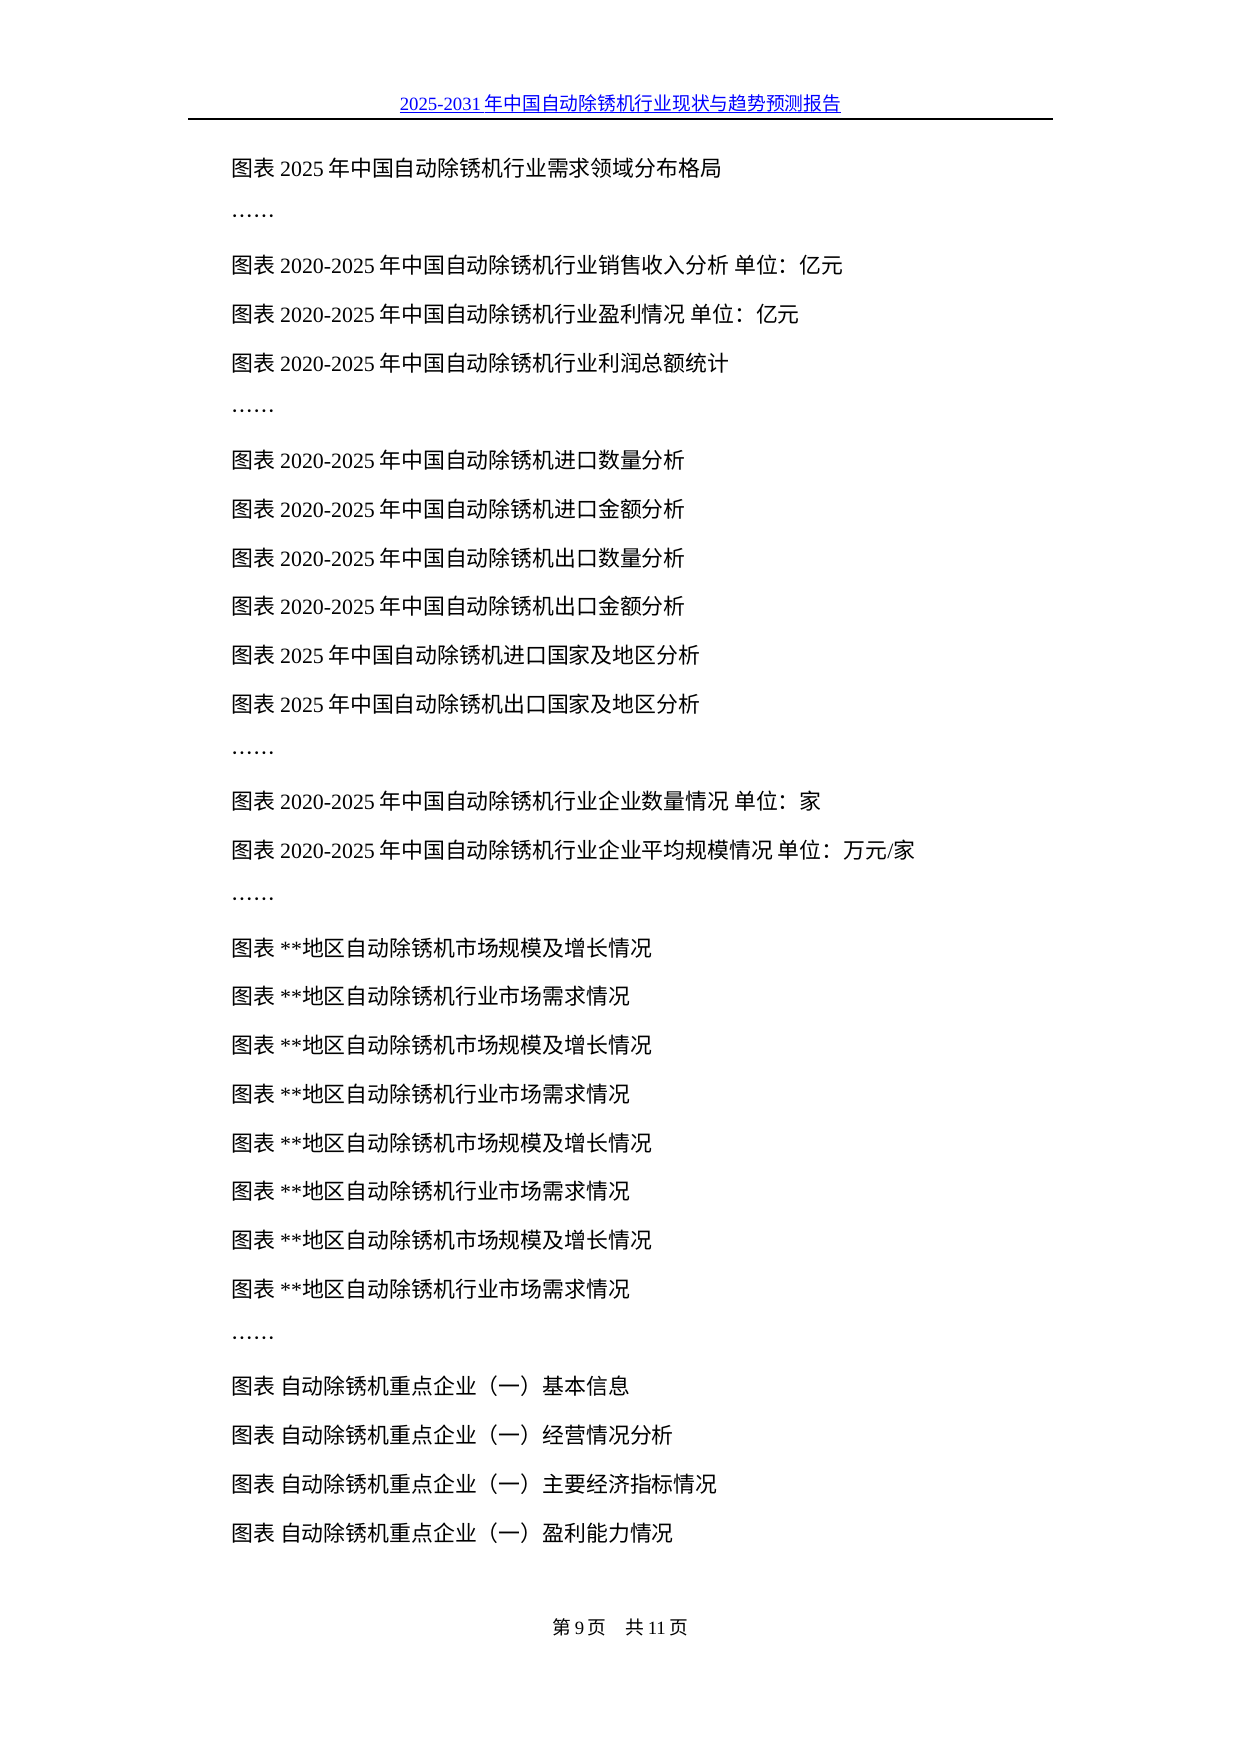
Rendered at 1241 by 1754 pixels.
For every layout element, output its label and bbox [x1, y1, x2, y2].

text [187, 150, 1053, 1548]
